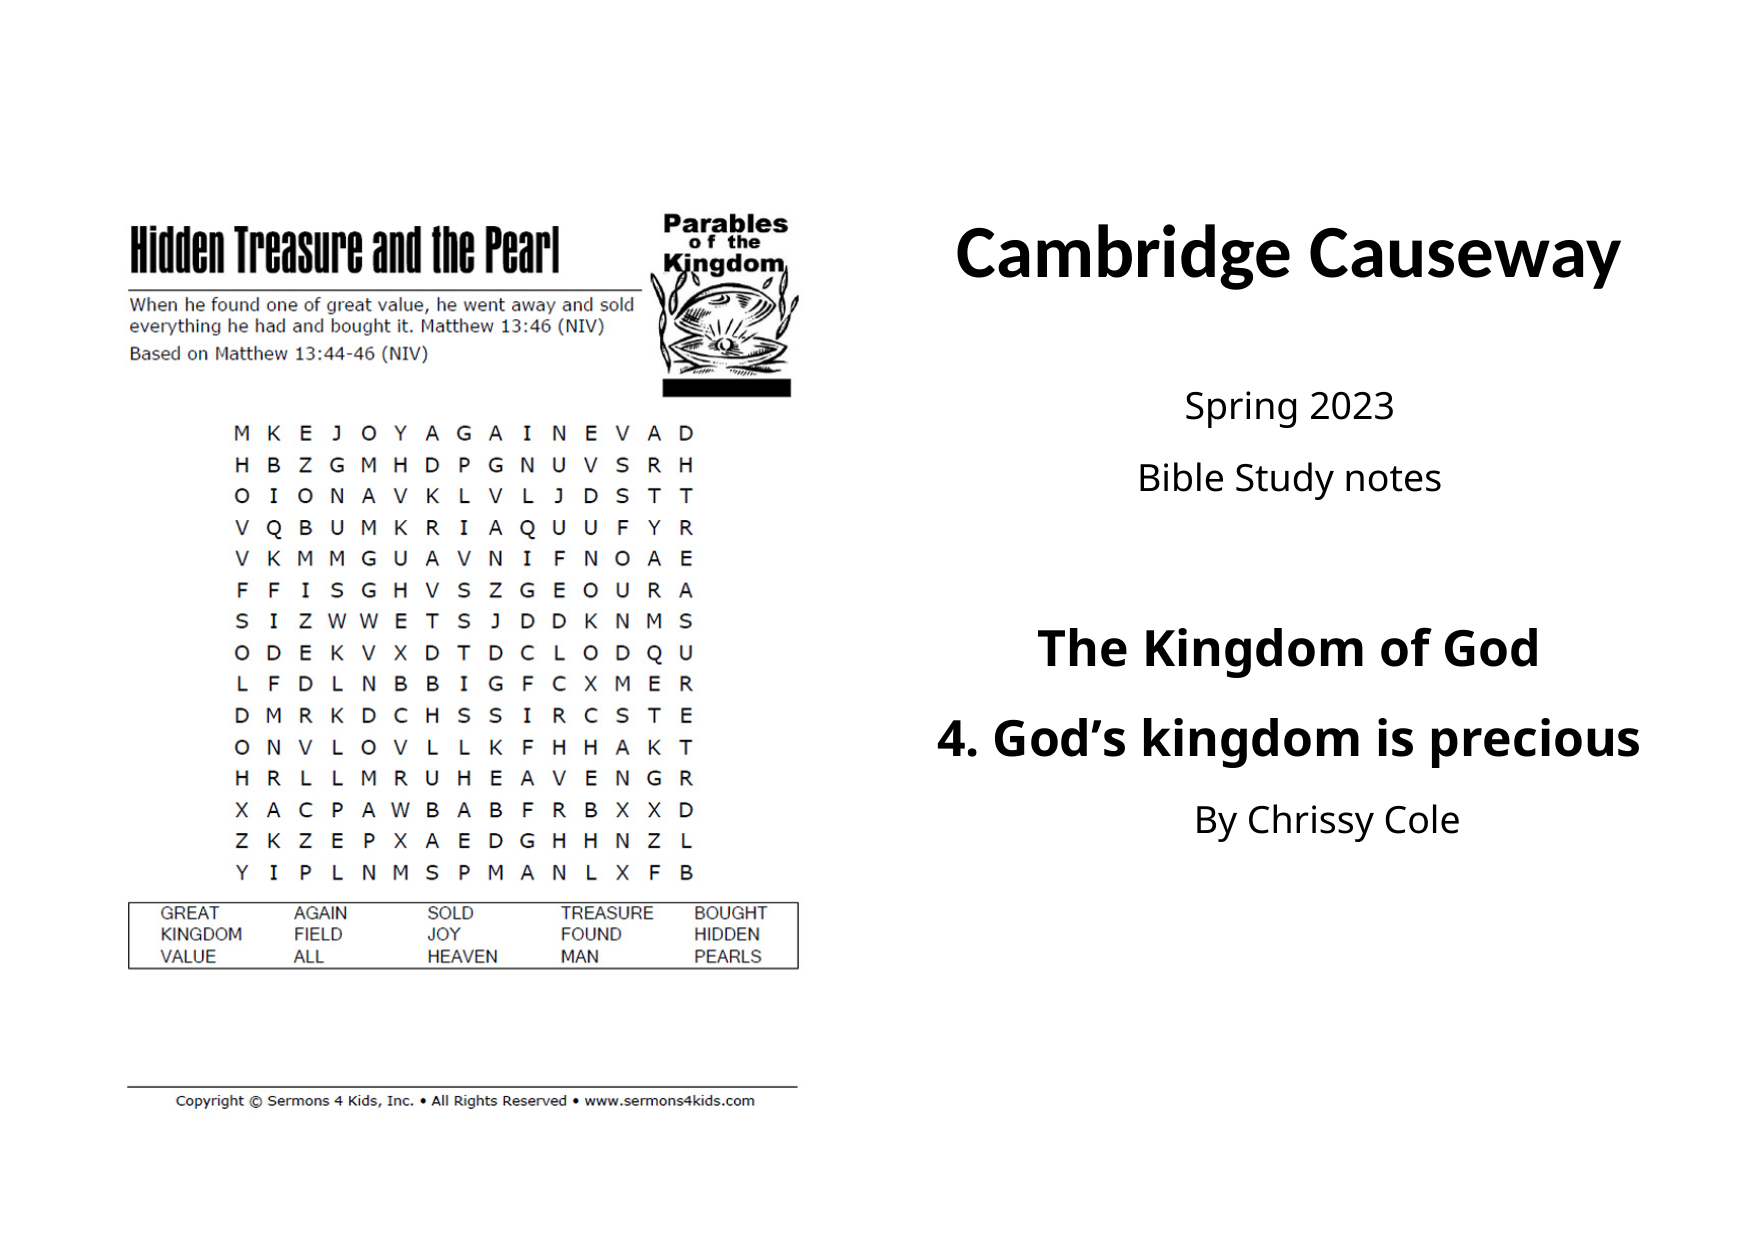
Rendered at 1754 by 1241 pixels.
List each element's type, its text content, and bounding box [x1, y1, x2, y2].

text Cambridge Causeway [914, 204, 1665, 296]
picture [124, 207, 805, 1113]
text The Kingdom of God [914, 613, 1665, 681]
text 4. God’s kingdom is precious [914, 703, 1665, 771]
list By Chrissy Cole [989, 793, 1665, 844]
text Bible Study notes [914, 451, 1665, 502]
text Spring 2023 [914, 379, 1665, 430]
